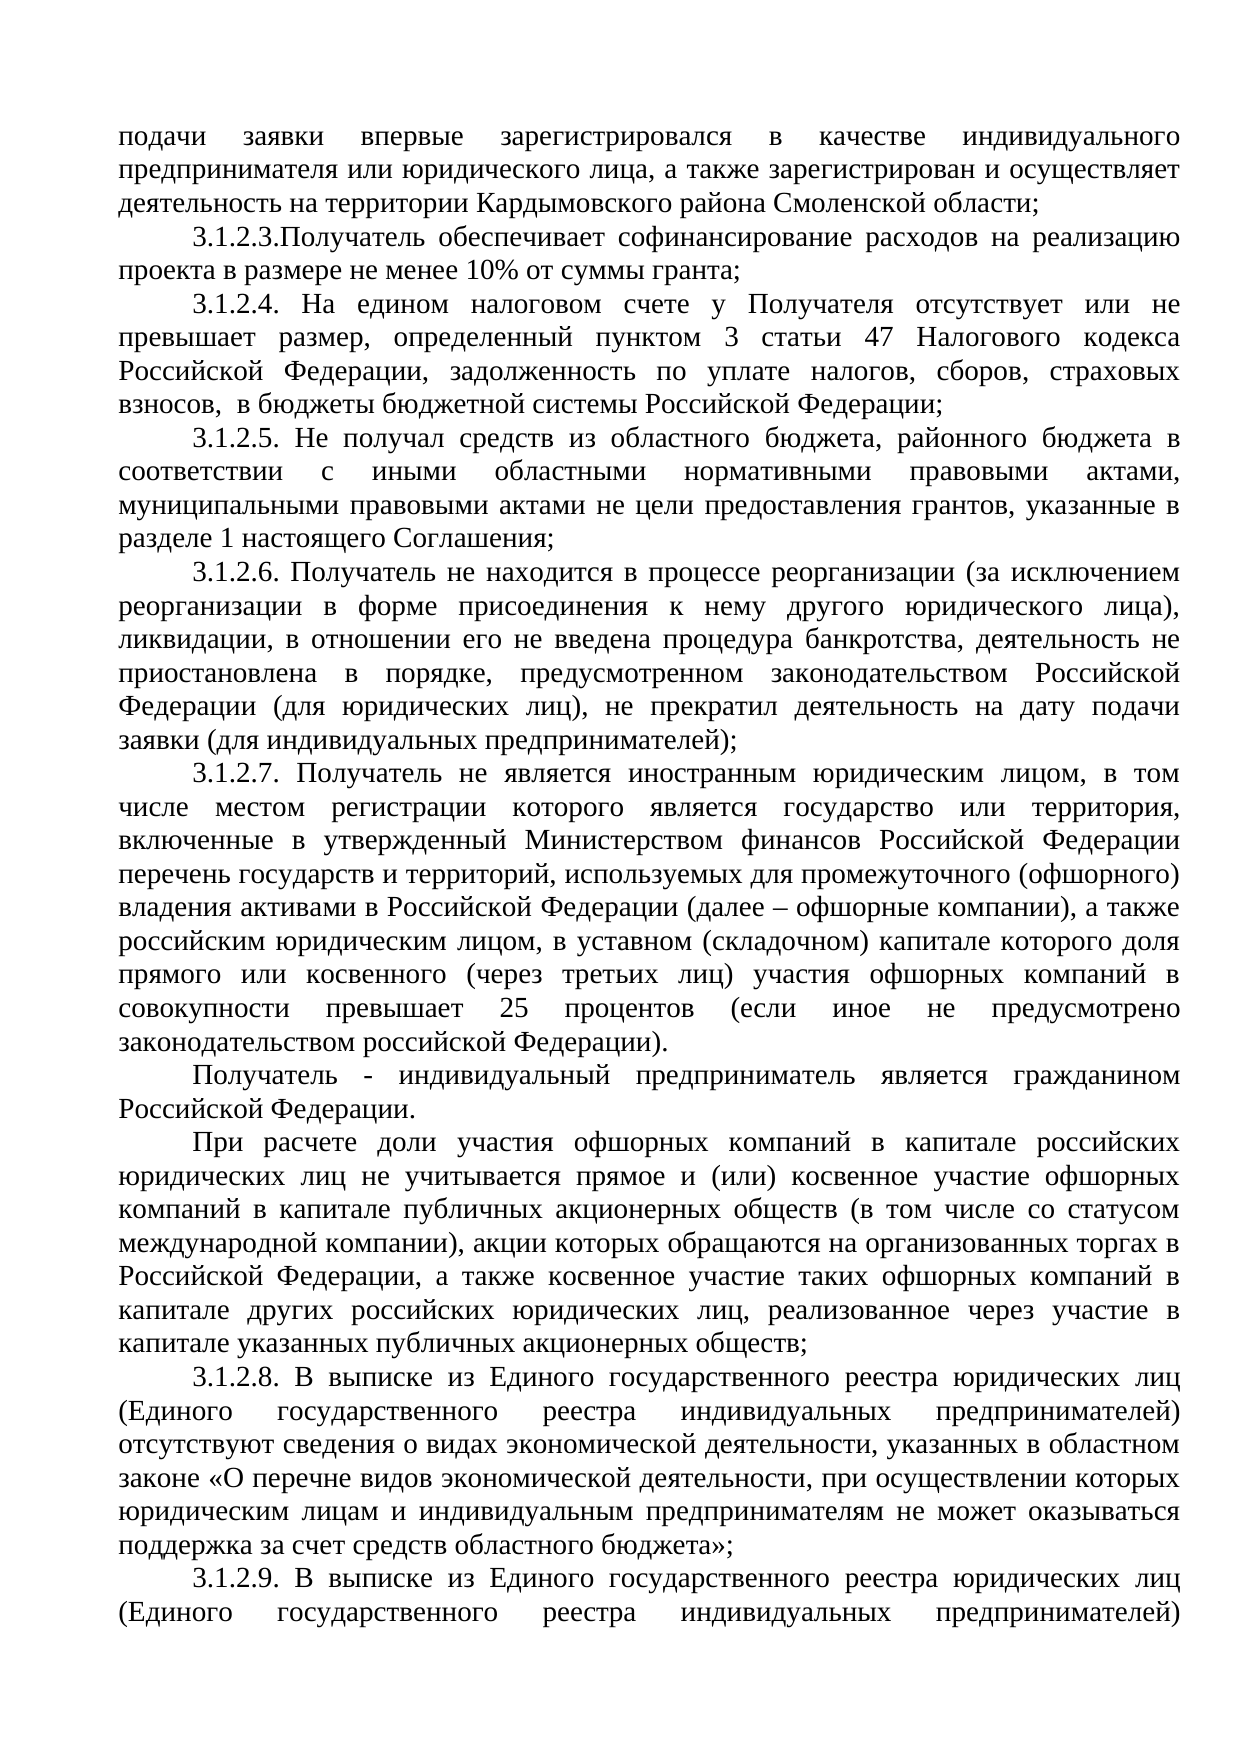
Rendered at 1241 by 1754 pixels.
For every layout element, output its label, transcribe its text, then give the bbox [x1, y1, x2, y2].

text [118, 118, 1181, 219]
text 3.1.2.6. Получатель не находится в процессе реорганизации (за исключением реорганизации в форме присоединения к нему другого юридического лица), ликвидации, в отношении его не введена процедура банкротства, деятельность не приостановлена в порядке, предусмотренном законодательством Российской Федерации (для юридических лиц), не прекратил деятельность на дату подачи заявки (для индивидуальных предпринимателей); [118, 554, 1181, 755]
text 3.1.2.7. Получатель не является иностранным юридическим лицом, в том числе местом регистрации которого является государство или территория, включенные в утвержденный Министерством финансов Российской Федерации перечень государств и территорий, используемых для промежуточного (офшорного) владения активами в Российской Федерации (далее – офшорные компании), а также российским юридическим лицом, в уставном (складочном) капитале которого доля прямого или косвенного (через третьих лиц) участия офшорных компаний в совокупности превышает 25 процентов (если иное не предусмотрено законодательством российской Федерации). [118, 755, 1181, 1057]
text 3.1.2.5. Не получал средств из областного бюджета, районного бюджета в соответствии с иными областными нормативными правовыми актами, муниципальными правовыми актами не цели предоставления грантов, указанные в разделе 1 настоящего Соглашения; [118, 420, 1181, 554]
text 3.1.2.3.Получатель обеспечивает софинансирование расходов на реализацию проекта в размере не менее 10% от суммы гранта; [118, 219, 1181, 286]
text Получатель - индивидуальный предприниматель является гражданином Российской Федерации. [118, 1057, 1181, 1124]
text 3.1.2.4. На едином налоговом счете у Получателя отсутствует или не превышает размер, определенный пунктом 3 статьи 47 Налогового кодекса Российской Федерации, задолженность по уплате налогов, сборов, страховых взносов, в бюджеты бюджетной системы Российской Федерации; [118, 286, 1181, 420]
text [118, 1560, 1181, 1627]
text 3.1.2.8. В выписке из Единого государственного реестра юридических лиц (Единого государственного реестра индивидуальных предпринимателей) отсутствуют сведения о видах экономической деятельности, указанных в областном законе «О перечне видов экономической деятельности, при осуществлении которых юридическим лицам и индивидуальным предпринимателям не может оказываться поддержка за счет средств областного бюджета»; [118, 1359, 1181, 1560]
text При расчете доли участия офшорных компаний в капитале российских юридических лиц не учитывается прямое и (или) косвенное участие офшорных компаний в капитале публичных акционерных обществ (в том числе со статусом международной компании), акции которых обращаются на организованных торгах в Российской Федерации, а также косвенное участие таких офшорных компаний в капитале других российских юридических лиц, реализованное через участие в капитале указанных публичных акционерных обществ; [118, 1124, 1181, 1359]
